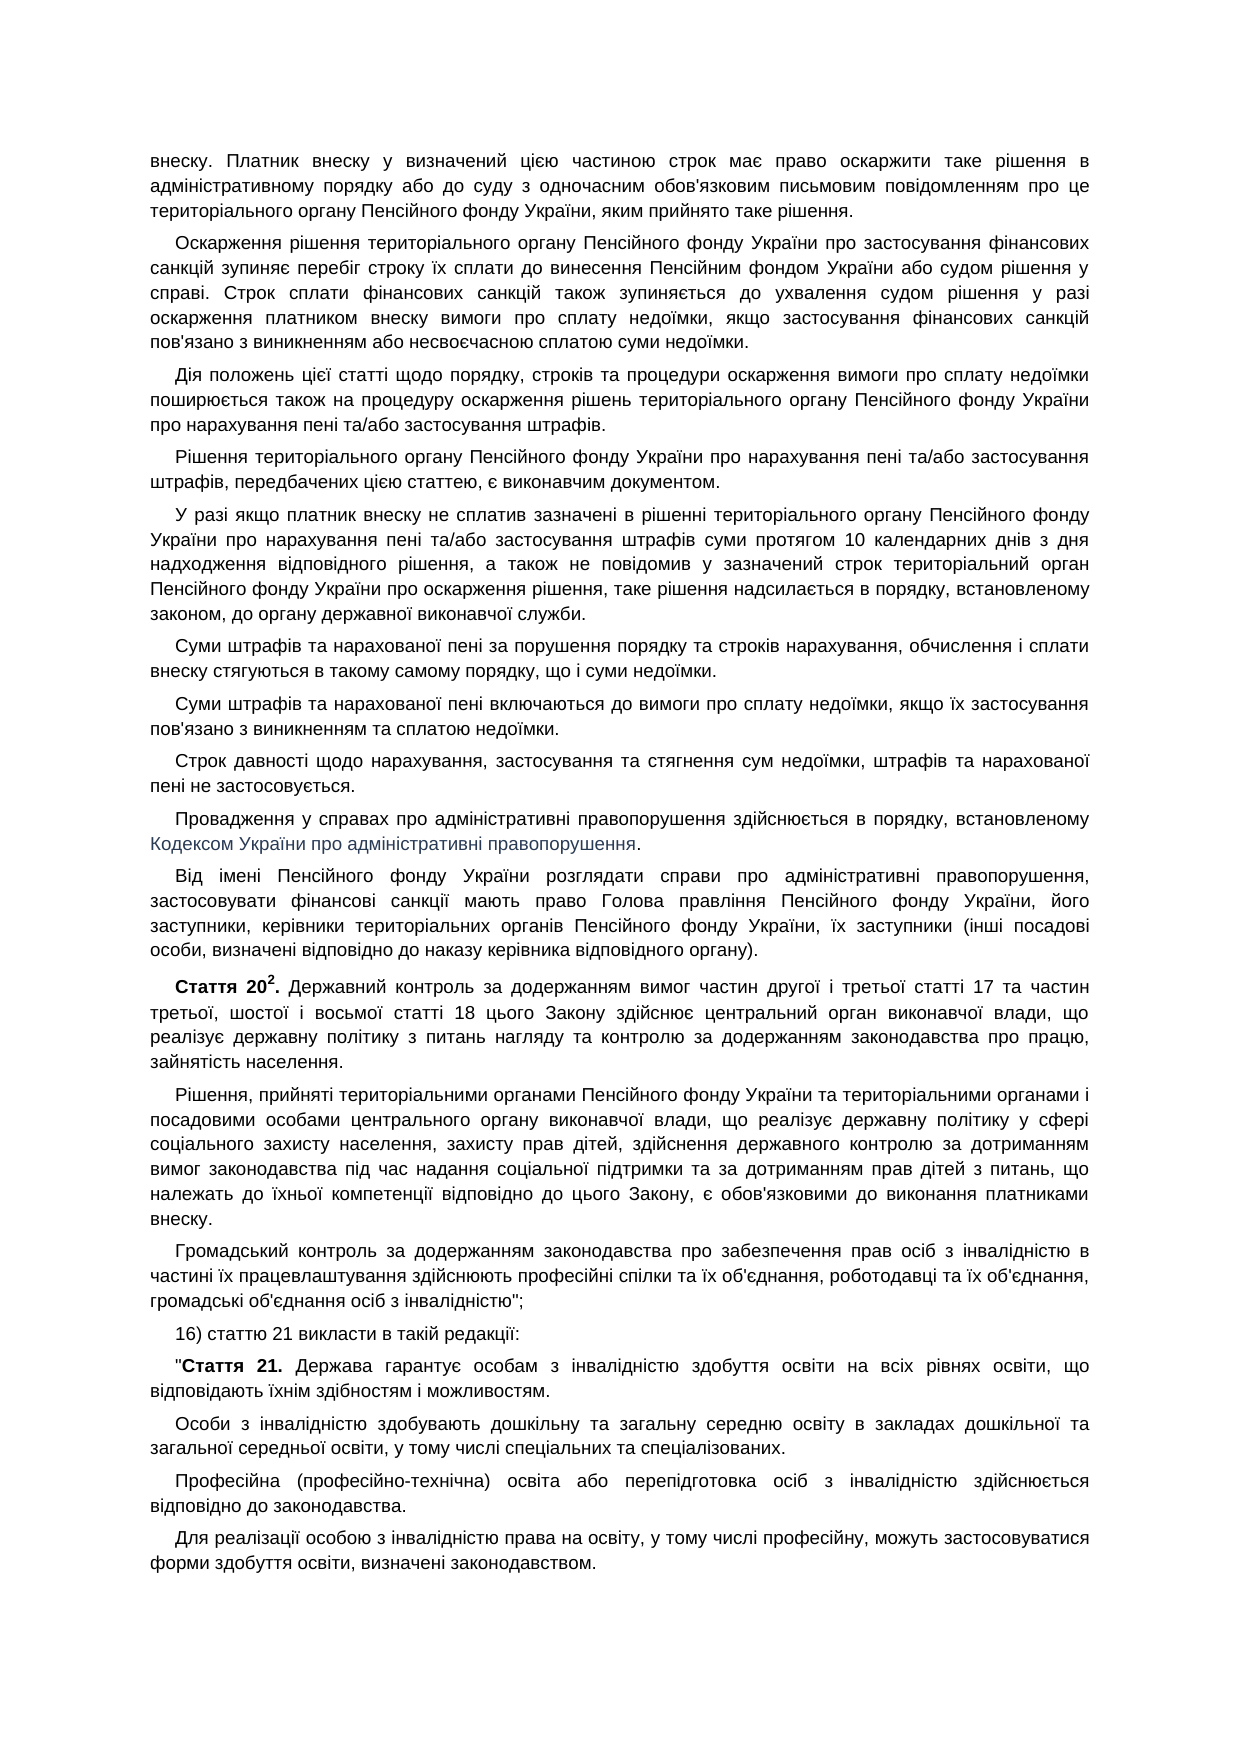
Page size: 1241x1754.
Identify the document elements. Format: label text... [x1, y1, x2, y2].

text Особи з інвалідністю здобувають дошкільну та загальну середню освіту в закладах дошкільної та загальної середньої освіти, у тому числі спеціальних та спеціалізованих. [150, 1412, 1090, 1459]
text Оскарження рішення територіального органу Пенсійного фонду України про застосування фінансових санкцій зупиняє перебіг строку їх сплати до винесення Пенсійним фондом України або судом рішення у справі. Строк сплати фінансових санкцій також зупиняється до ухвалення судом рішення у разі оскарження платником внеску вимоги про сплату недоїмки, якщо застосування фінансових санкцій пов'язано з виникненням або несвоєчасною сплатою суми недоїмки. [150, 232, 1090, 353]
text Дія положень цієї статті щодо порядку, строків та процедури оскарження вимоги про сплату недоїмки поширюється також на процедуру оскарження рішень територіального органу Пенсійного фонду України про нарахування пені та/або застосування штрафів. [150, 364, 1090, 435]
text Професійна (професійно-технічна) освіта або перепідготовка осіб з інвалідністю здійснюється відповідно до законодавства. [150, 1470, 1090, 1516]
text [150, 150, 1090, 221]
text Стаття 202. Державний контроль за додержанням вимог частин другої і третьої статті 17 та частин третьої, шостої і восьмої статті 18 цього Закону здійснює центральний орган виконавчої влади, що реалізує державну політику з питань нагляду та контролю за додержанням законодавства про працю, зайнятість населення. [150, 972, 1090, 1073]
text Від імені Пенсійного фонду України розглядати справи про адміністративні правопорушення, застосовувати фінансові санкції мають право Голова правління Пенсійного фонду України, його заступники, керівники територіальних органів Пенсійного фонду України, їх заступники (інші посадові особи, визначені відповідно до наказу керівника відповідного органу). [150, 865, 1090, 961]
text Провадження у справах про адміністративні правопорушення здійснюється в порядку, встановленому Кодексом України про адміністративні правопорушення. [150, 807, 1090, 854]
text Суми штрафів та нарахованої пені включаються до вимоги про сплату недоїмки, якщо їх застосування пов'язано з виникненням та сплатою недоїмки. [150, 693, 1090, 739]
text "Стаття 21. Держава гарантує особам з інвалідністю здобуття освіти на всіх рівнях освіти, що відповідають їхнім здібностям і можливостям. [150, 1355, 1090, 1401]
text Рішення територіального органу Пенсійного фонду України про нарахування пені та/або застосування штрафів, передбачених цією статтею, є виконавчим документом. [150, 446, 1090, 492]
text Суми штрафів та нарахованої пені за порушення порядку та строків нарахування, обчислення і сплати внеску стягуються в такому самому порядку, що і суми недоїмки. [150, 635, 1090, 682]
text Громадський контроль за додержанням законодавства про забезпечення прав осіб з інвалідністю в частині їх працевлаштування здійснюють професійні спілки та їх об'єднання, роботодавці та їх об'єднання, громадські об'єднання осіб з інвалідністю"; [150, 1240, 1090, 1311]
text Рішення, прийняті територіальними органами Пенсійного фонду України та територіальними органами і посадовими особами центрального органу виконавчої влади, що реалізує державну політику у сфері соціального захисту населення, захисту прав дітей, здійснення державного контролю за дотриманням вимог законодавства під час надання соціальної підтримки та за дотриманням прав дітей з питань, що належать до їхньої компетенції відповідно до цього Закону, є обов'язковими до виконання платниками внеску. [150, 1084, 1090, 1229]
text 16) статтю 21 викласти в такій редакції: [150, 1322, 1090, 1344]
text Для реалізації особою з інвалідністю права на освіту, у тому числі професійну, можуть застосовуватися форми здобуття освіти, визначені законодавством. [150, 1527, 1090, 1573]
text У разі якщо платник внеску не сплатив зазначені в рішенні територіального органу Пенсійного фонду України про нарахування пені та/або застосування штрафів суми протягом 10 календарних днів з дня надходження відповідного рішення, а також не повідомив у зазначений строк територіальний орган Пенсійного фонду України про оскарження рішення, таке рішення надсилається в порядку, встановленому законом, до органу державної виконавчої служби. [150, 503, 1090, 624]
text Строк давності щодо нарахування, застосування та стягнення сум недоїмки, штрафів та нарахованої пені не застосовується. [150, 750, 1090, 796]
